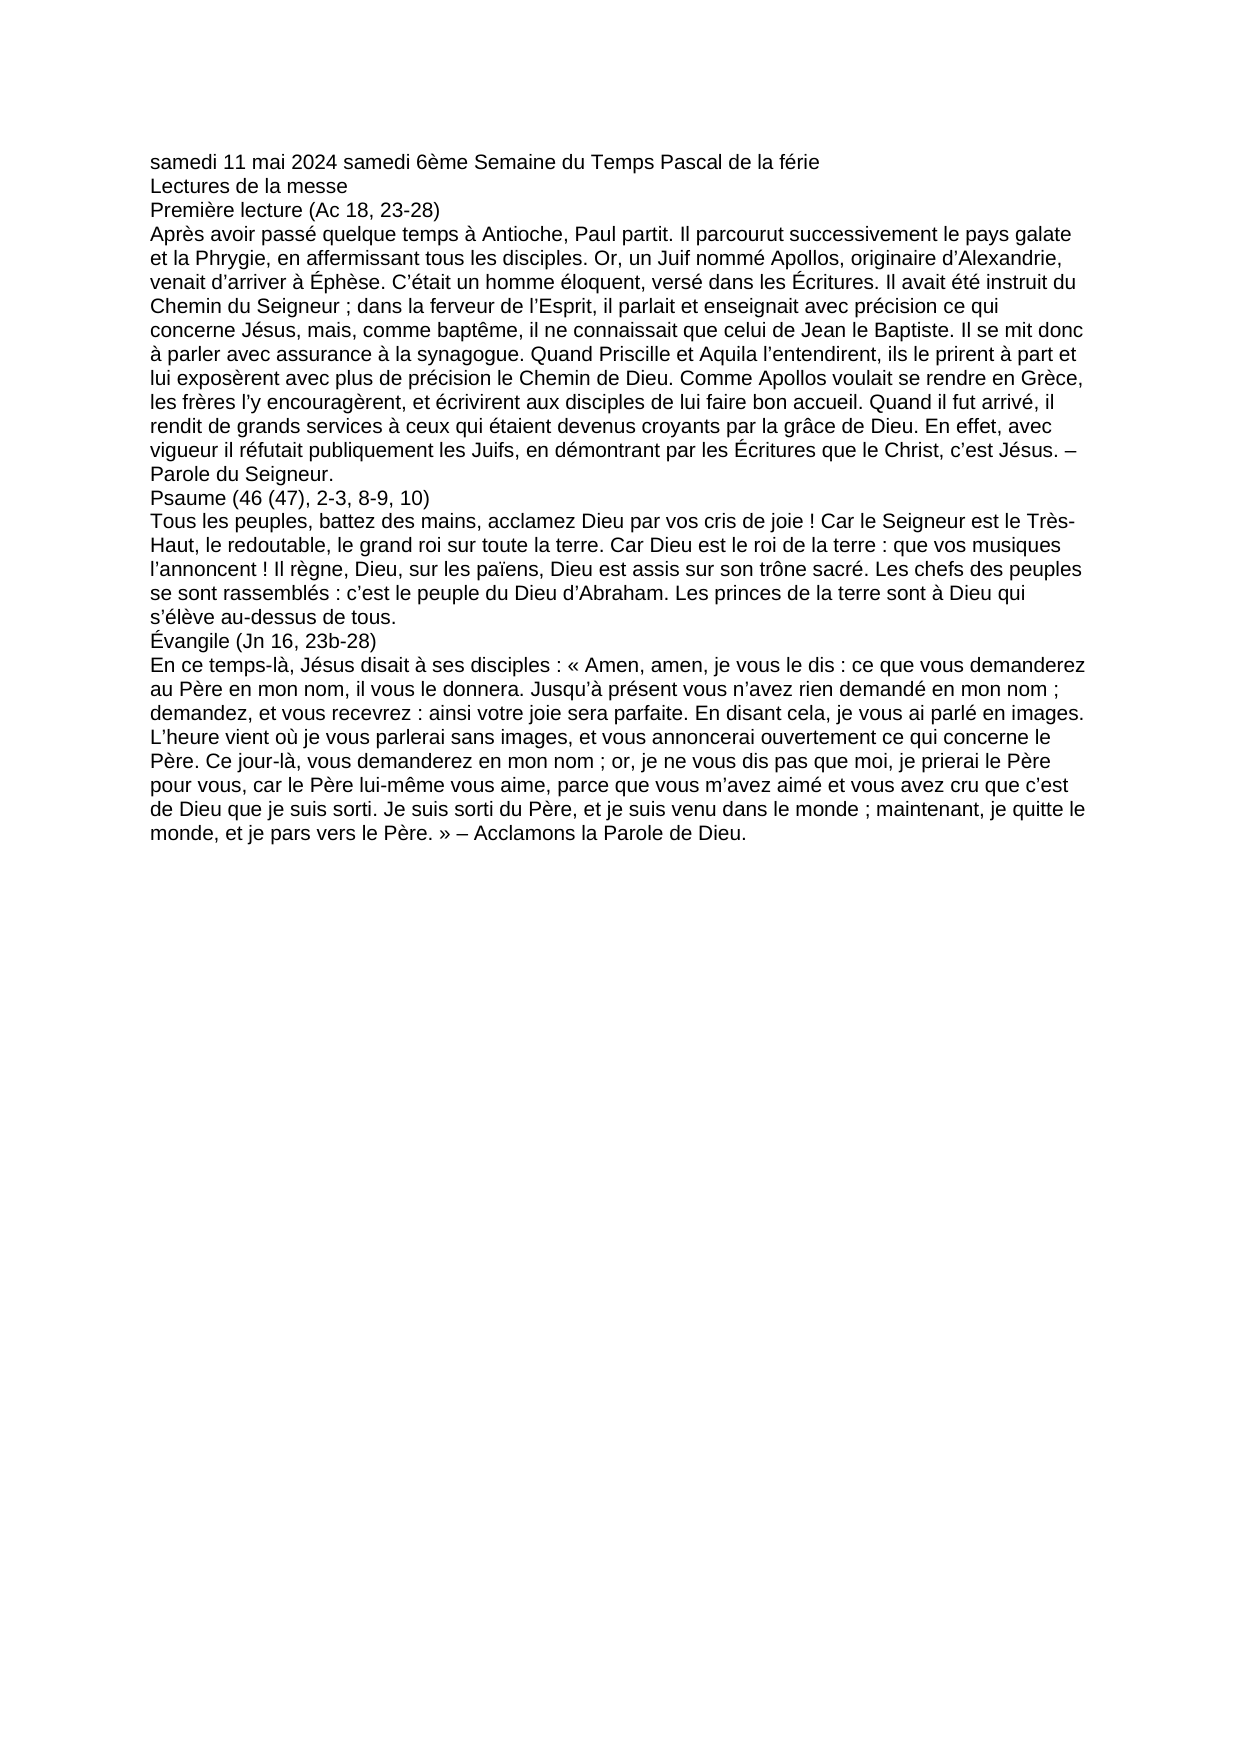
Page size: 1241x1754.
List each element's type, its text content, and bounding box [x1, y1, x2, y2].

text Tous les peuples, battez des mains, acclamez Dieu par vos cris de joie ! Car le Seigneur est le Très-Haut, le redoutable, le grand roi sur toute la terre. Car Dieu est le roi de la terre : que vos musiques l’annoncent ! Il règne, Dieu, sur les païens, Dieu est assis sur son trône sacré. Les chefs des peuples se sont rassemblés : c’est le peuple du Dieu d’Abraham. Les princes de la terre sont à Dieu qui s’élève au-dessus de tous. [150, 509, 1090, 629]
text Après avoir passé quelque temps à Antioche, Paul partit. Il parcourut successivement le pays galate et la Phrygie, en affermissant tous les disciples. Or, un Juif nommé Apollos, originaire d’Alexandrie, venait d’arriver à Éphèse. C’était un homme éloquent, versé dans les Écritures. Il avait été instruit du Chemin du Seigneur ; dans la ferveur de l’Esprit, il parlait et enseignait avec précision ce qui concerne Jésus, mais, comme baptême, il ne connaissait que celui de Jean le Baptiste. Il se mit donc à parler avec assurance à la synagogue. Quand Priscille et Aquila l’entendirent, ils le prirent à part et lui exposèrent avec plus de précision le Chemin de Dieu. Comme Apollos voulait se rendre en Grèce, les frères l’y encouragèrent, et écrivirent aux disciples de lui faire bon accueil. Quand il fut arrivé, il rendit de grands services à ceux qui étaient devenus croyants par la grâce de Dieu. En effet, avec vigueur il réfutait publiquement les Juifs, en démontrant par les Écritures que le Christ, c’est Jésus. – Parole du Seigneur. [150, 222, 1090, 485]
text En ce temps-là, Jésus disait à ses disciples : « Amen, amen, je vous le dis : ce que vous demanderez au Père en mon nom, il vous le donnera. Jusqu’à présent vous n’avez rien demandé en mon nom ; demandez, et vous recevrez : ainsi votre joie sera parfaite. En disant cela, je vous ai parlé en images. L’heure vient où je vous parlerai sans images, et vous annoncerai ouvertement ce qui concerne le Père. Ce jour-là, vous demanderez en mon nom ; or, je ne vous dis pas que moi, je prierai le Père pour vous, car le Père lui-même vous aime, parce que vous m’avez aimé et vous avez cru que c’est de Dieu que je suis sorti. Je suis sorti du Père, et je suis venu dans le monde ; maintenant, je quitte le monde, et je pars vers le Père. » – Acclamons la Parole de Dieu. [150, 653, 1090, 845]
